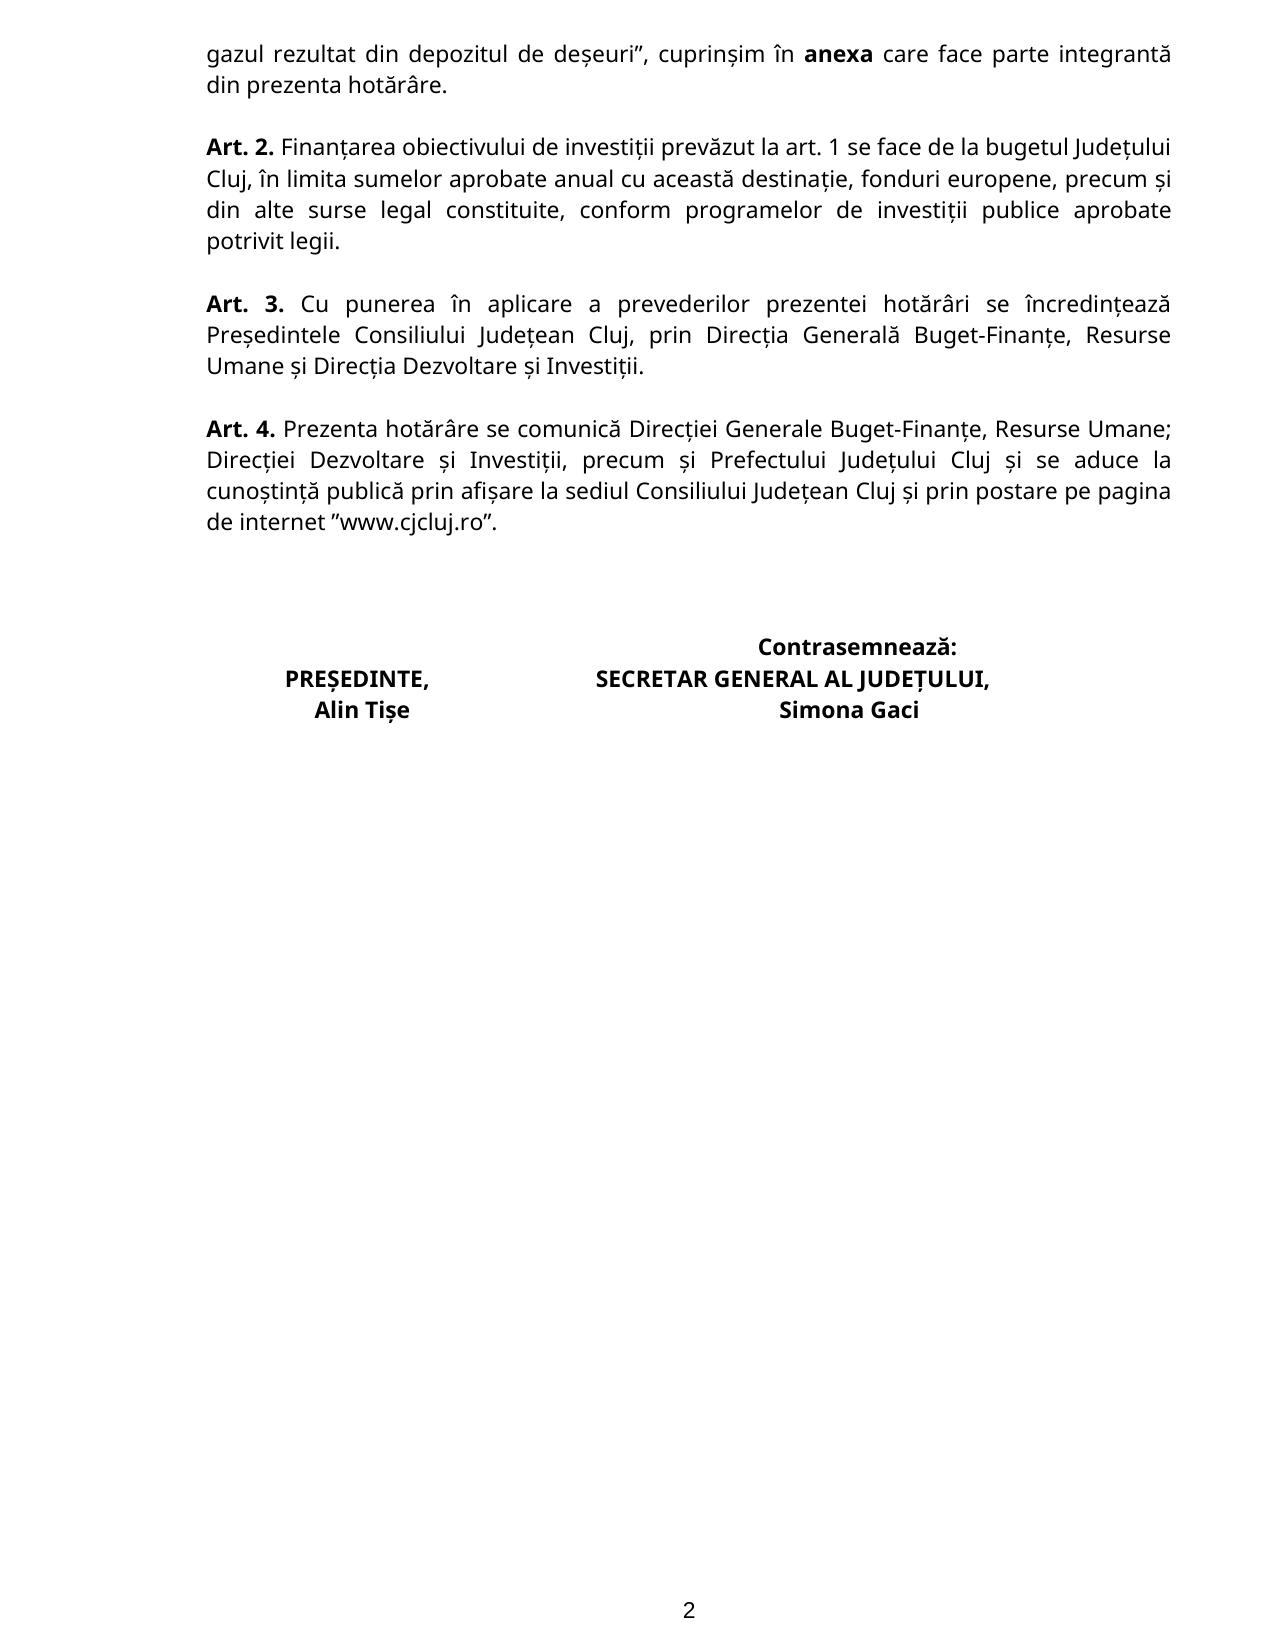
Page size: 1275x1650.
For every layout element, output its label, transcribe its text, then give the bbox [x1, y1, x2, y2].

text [206, 37, 1172, 100]
text PREŞEDINTE, SECRETAR GENERAL AL JUDEŢULUI, [225, 662, 1172, 694]
text Art. 2. Finanțarea obiectivului de investiții prevăzut la art. 1 se face de la bugetul Județului Cluj, în limita sumelor aprobate anual cu această destinație, fonduri europene, precum și din alte surse legal constituite, conform programelor de investiții publice aprobate potrivit legii. [206, 131, 1172, 256]
text Art. 4. Prezenta hotărâre se comunică Direcţiei Generale Buget-Finanţe, Resurse Umane; Direcției Dezvoltare și Investiții, precum și Prefectului Județului Cluj și se aduce la cunoştinţă publică prin afișare la sediul Consiliului Județean Cluj şi prin postare pe pagina de internet ”www.cjcluj.ro”. [206, 412, 1172, 537]
text Alin Tișe Simona Gaci [225, 694, 1172, 725]
text Art. 3. Cu punerea în aplicare a prevederilor prezentei hotărâri se încredinţează Preşedintele Consiliului Judeţean Cluj, prin Direcţia Generală Buget-Finanţe, Resurse Umane și Direcția Dezvoltare și Investiții. [206, 287, 1172, 381]
text Contrasemnează: [225, 631, 1172, 662]
